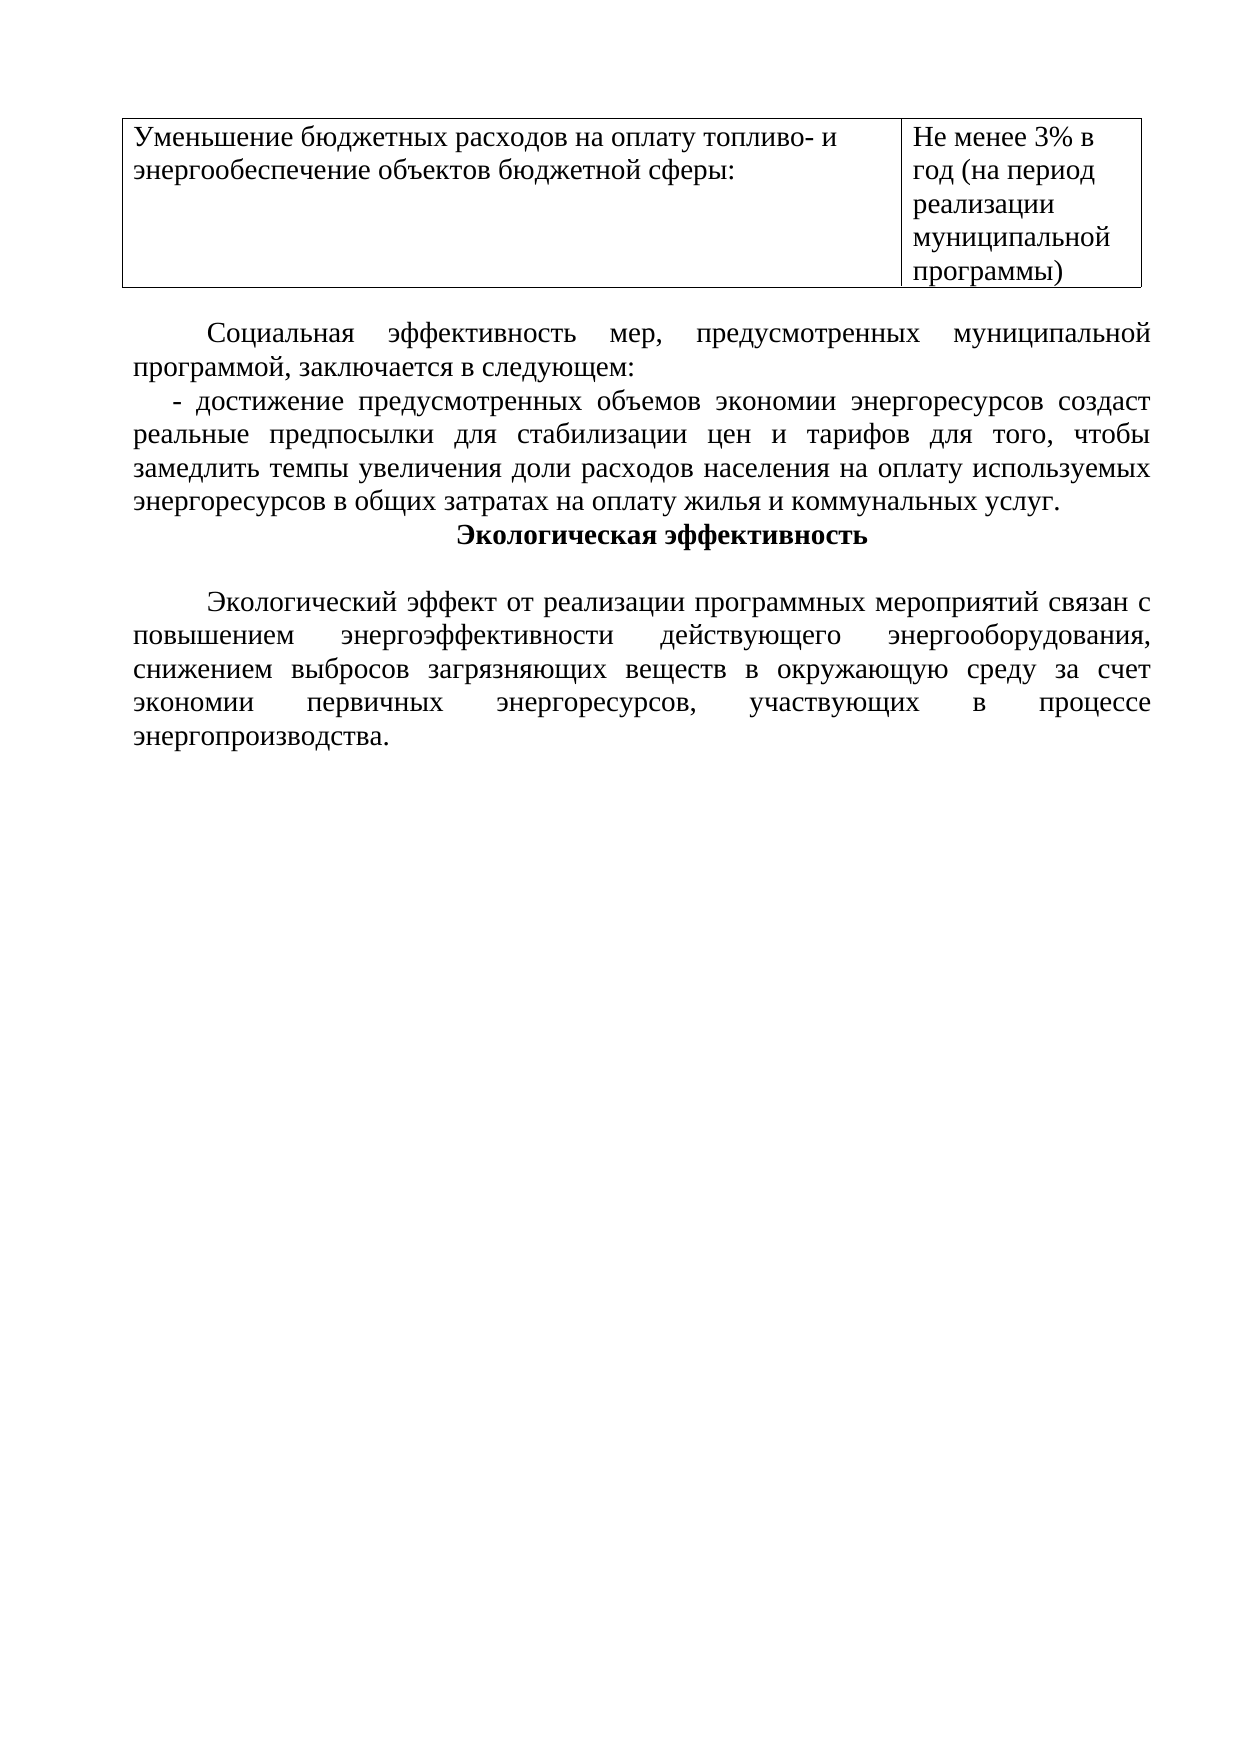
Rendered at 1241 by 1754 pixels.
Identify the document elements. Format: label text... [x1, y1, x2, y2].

table_cell Не менее 3% в год (на период реализации муниципальной программы) [902, 119, 1141, 286]
text - достижение предусмотренных объемов экономии энергоресурсов создаст реальные предпосылки для стабилизации цен и тарифов для того, чтобы замедлить темпы увеличения доли расходов населения на оплату используемых энергоресурсов в общих затратах на оплату жилья и коммунальных услуг. [133, 383, 1152, 517]
text Социальная эффективность мер, предусмотренных муниципальной программой, заключается в следующем: [133, 316, 1152, 383]
table_cell Уменьшение бюджетных расходов на оплату топливо- и энергообеспечение объектов бюджетной сферы: [123, 119, 901, 286]
text Экологическая эффективность [133, 517, 1152, 550]
text Экологический эффект от реализации программных мероприятий связан с повышением энергоэффективности действующего энергооборудования, снижением выбросов загрязняющих веществ в окружающую среду за счет экономии первичных энергоресурсов, участвующих в процессе энергопроизводства. [133, 584, 1152, 752]
